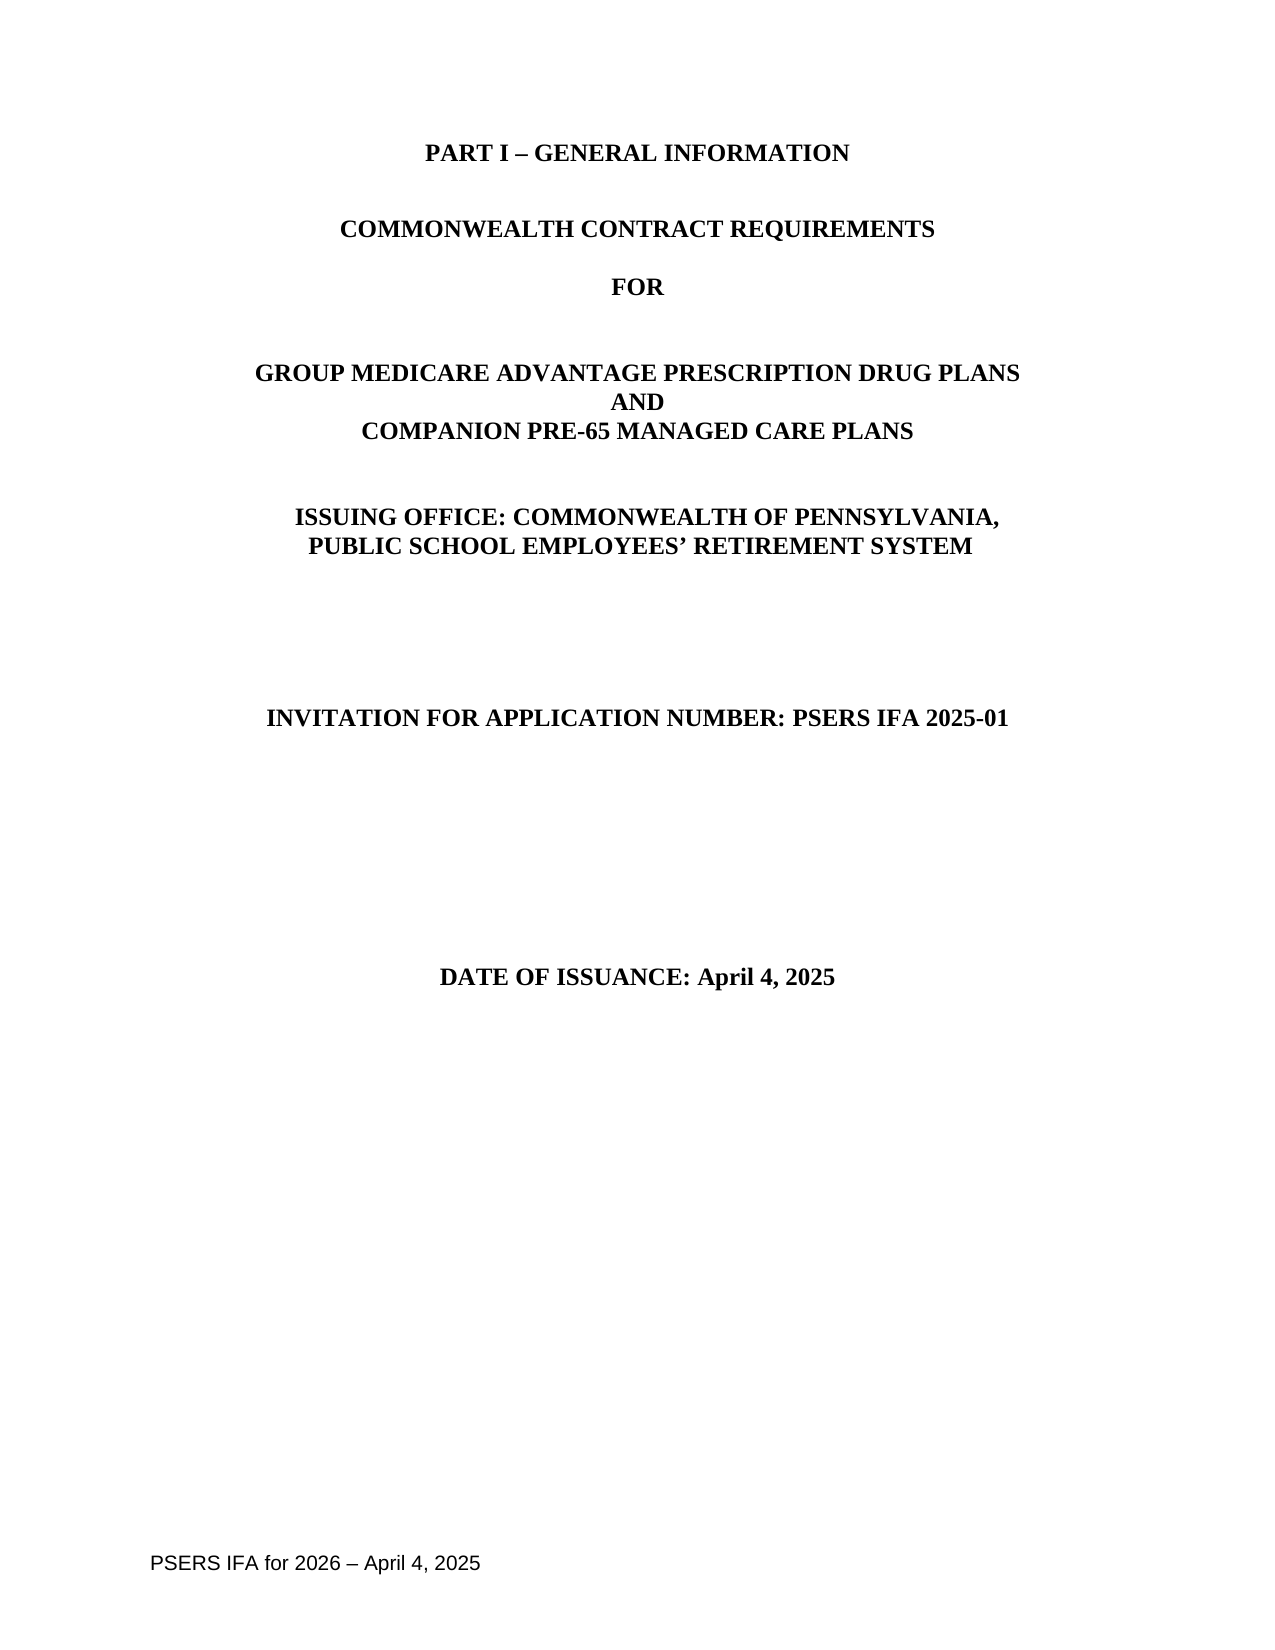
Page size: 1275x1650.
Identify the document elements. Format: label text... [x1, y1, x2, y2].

text PART I – GENERAL INFORMATION [150, 137, 1125, 167]
text ISSUING OFFICE: COMMONWEALTH OF PENNSYLVANIA, [169, 502, 1125, 531]
text PUBLIC SCHOOL EMPLOYEES’ RETIREMENT SYSTEM [150, 531, 1125, 559]
text GROUP MEDICARE ADVANTAGE PRESCRIPTION DRUG PLANS AND COMPANION PRE-65 MANAGED CARE PLANS [150, 358, 1125, 444]
text INVITATION FOR APPLICATION NUMBER: PSERS IFA 2025-01 [150, 703, 1125, 732]
text COMMONWEALTH CONTRACT REQUIREMENTS [150, 214, 1125, 243]
text DATE OF ISSUANCE: April 4, 2025 [150, 962, 1125, 991]
text FOR [150, 272, 1125, 301]
